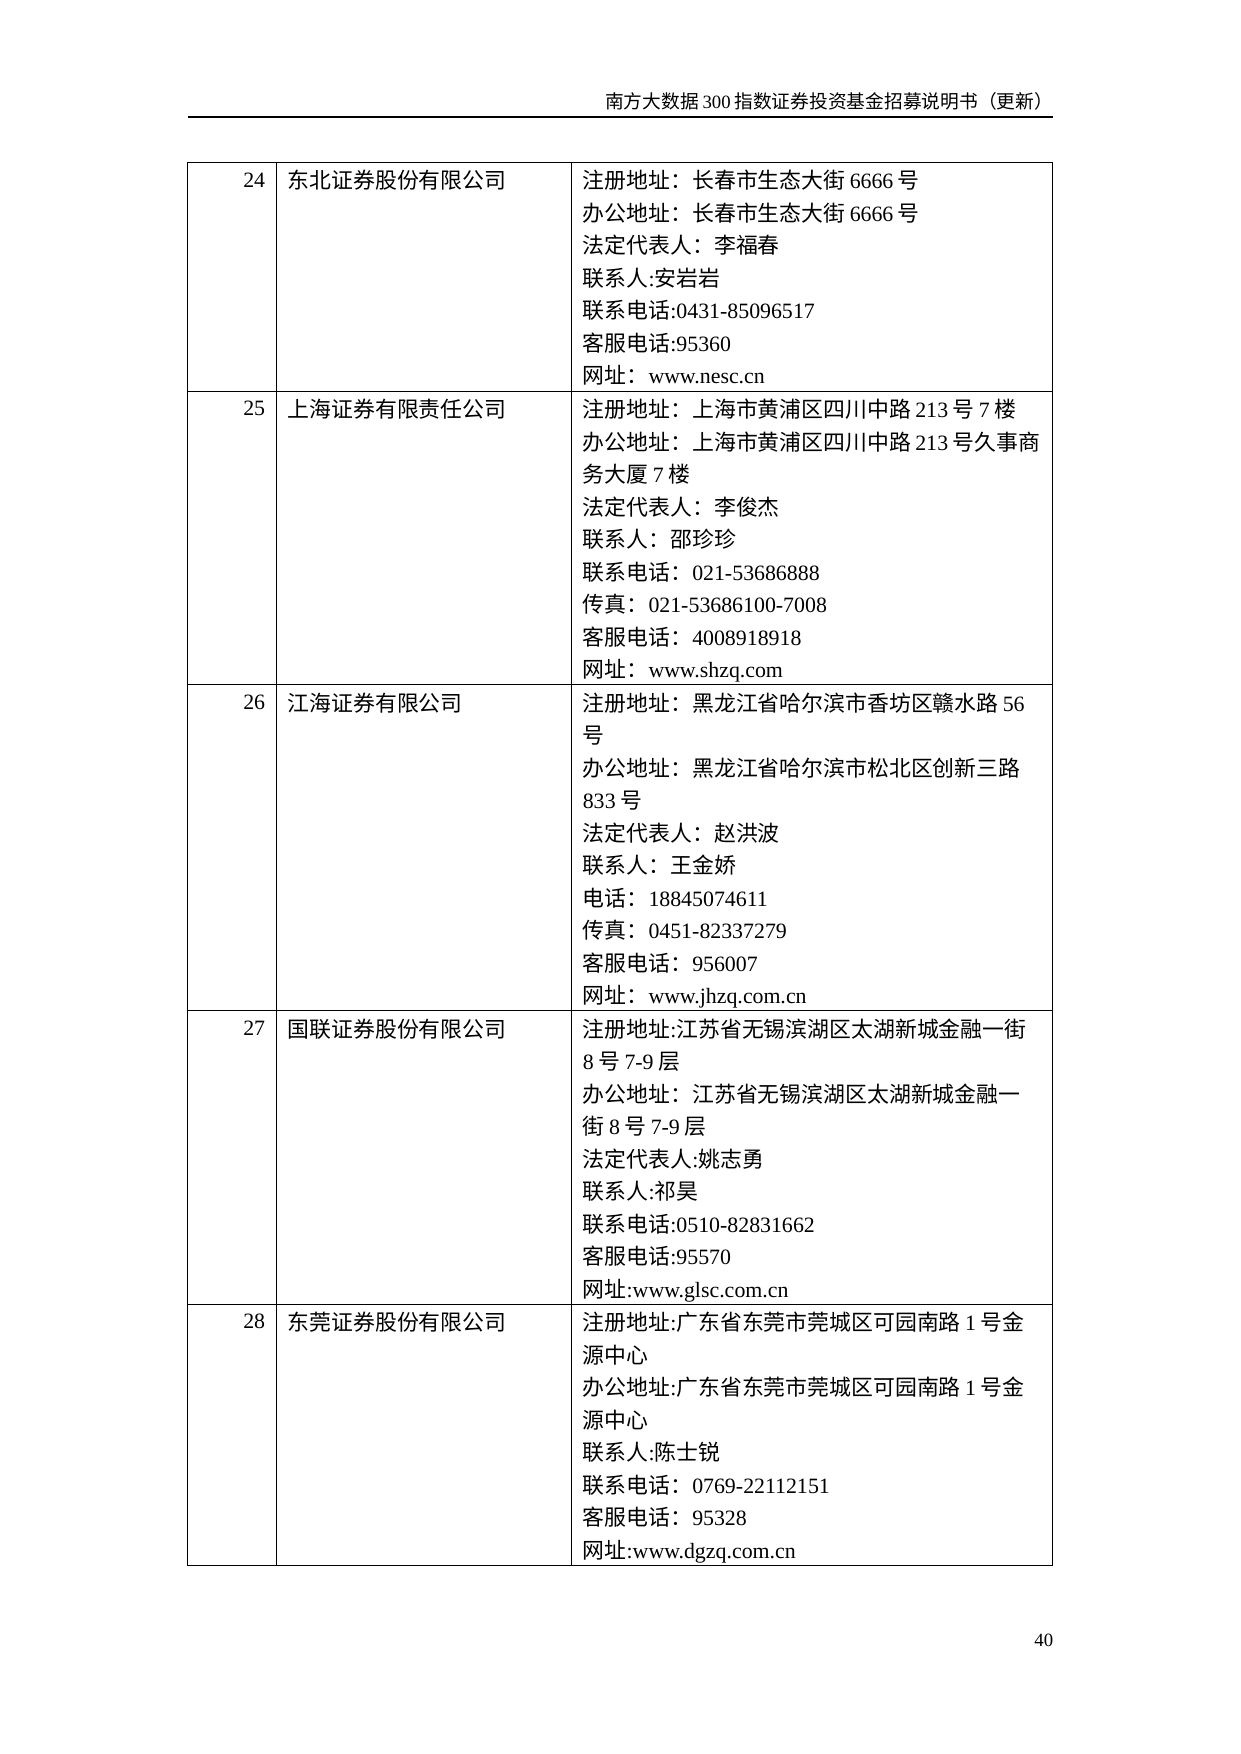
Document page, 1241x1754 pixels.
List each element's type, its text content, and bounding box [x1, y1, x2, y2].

table_cell 东莞证券股份有限公司 [277, 1305, 571, 1565]
table_cell 上海证券有限责任公司 [277, 392, 571, 684]
table_cell 注册地址:江苏省无锡滨湖区太湖新城金融一街8号7-9层 办公地址：江苏省无锡滨湖区太湖新城金融一街8号7-9层 法定代表人:姚志勇 联系人:祁昊 联系电话:0510-82831662 客服电话:95570 网址:www.glsc.com.cn [572, 1011, 1052, 1304]
table_cell 28 [188, 1305, 276, 1565]
table_cell 26 [188, 685, 276, 1010]
table_cell 注册地址：上海市黄浦区四川中路213号7楼 办公地址：上海市黄浦区四川中路213号久事商务大厦7楼 法定代表人：李俊杰 联系人：邵珍珍 联系电话：021-53686888 传真：021-53686100-7008 客服电话：4008918918 网址：www.shzq.com [572, 392, 1052, 684]
table_cell 江海证券有限公司 [277, 685, 571, 1010]
table_cell 注册地址:广东省东莞市莞城区可园南路1号金源中心 办公地址:广东省东莞市莞城区可园南路1号金源中心 联系人:陈士锐 联系电话：0769-22112151 客服电话：95328 网址:www.dgzq.com.cn [572, 1305, 1052, 1565]
table_cell 27 [188, 1011, 276, 1304]
table_cell 注册地址：长春市生态大街6666号 办公地址：长春市生态大街6666号 法定代表人：李福春 联系人:安岩岩 联系电话:0431-85096517 客服电话:95360 网址：www.nesc.cn [572, 163, 1052, 391]
table_cell 注册地址：黑龙江省哈尔滨市香坊区赣水路56号 办公地址：黑龙江省哈尔滨市松北区创新三路833号 法定代表人：赵洪波 联系人：王金娇 电话：18845074611 传真：0451-82337279 客服电话：956007 网址：www.jhzq.com.cn [572, 685, 1052, 1010]
table_cell 24 [188, 163, 276, 391]
table_cell 东北证券股份有限公司 [277, 163, 571, 391]
table_cell 25 [188, 392, 276, 684]
table_cell 国联证券股份有限公司 [277, 1011, 571, 1304]
